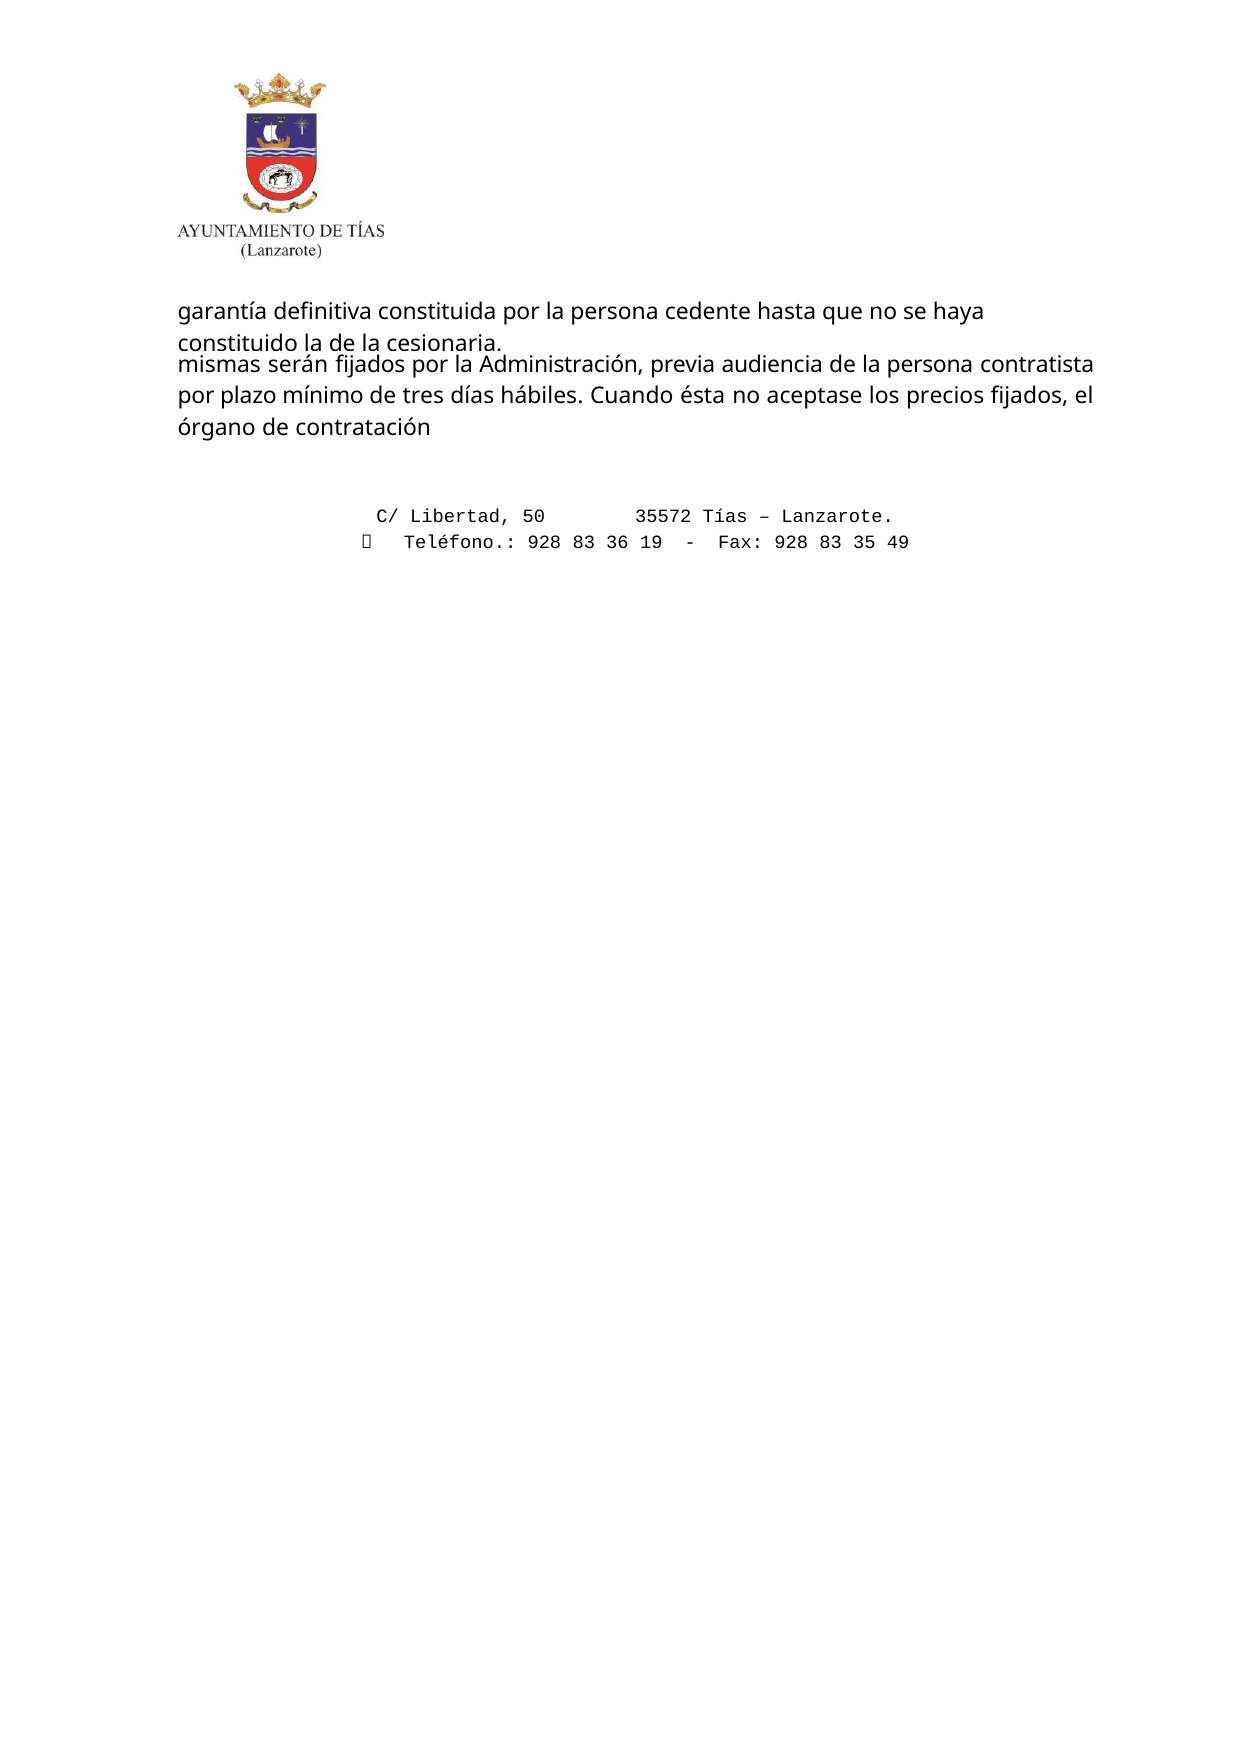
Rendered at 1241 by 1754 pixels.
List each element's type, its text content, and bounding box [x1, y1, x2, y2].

text C/ Libertad, 50 35572 Tías – Lanzarote. [163, 507, 1107, 528]
picture [177, 73, 384, 259]
text  Teléfono.: 928 83 36 19 - Fax: 928 83 35 49 [163, 528, 1107, 554]
